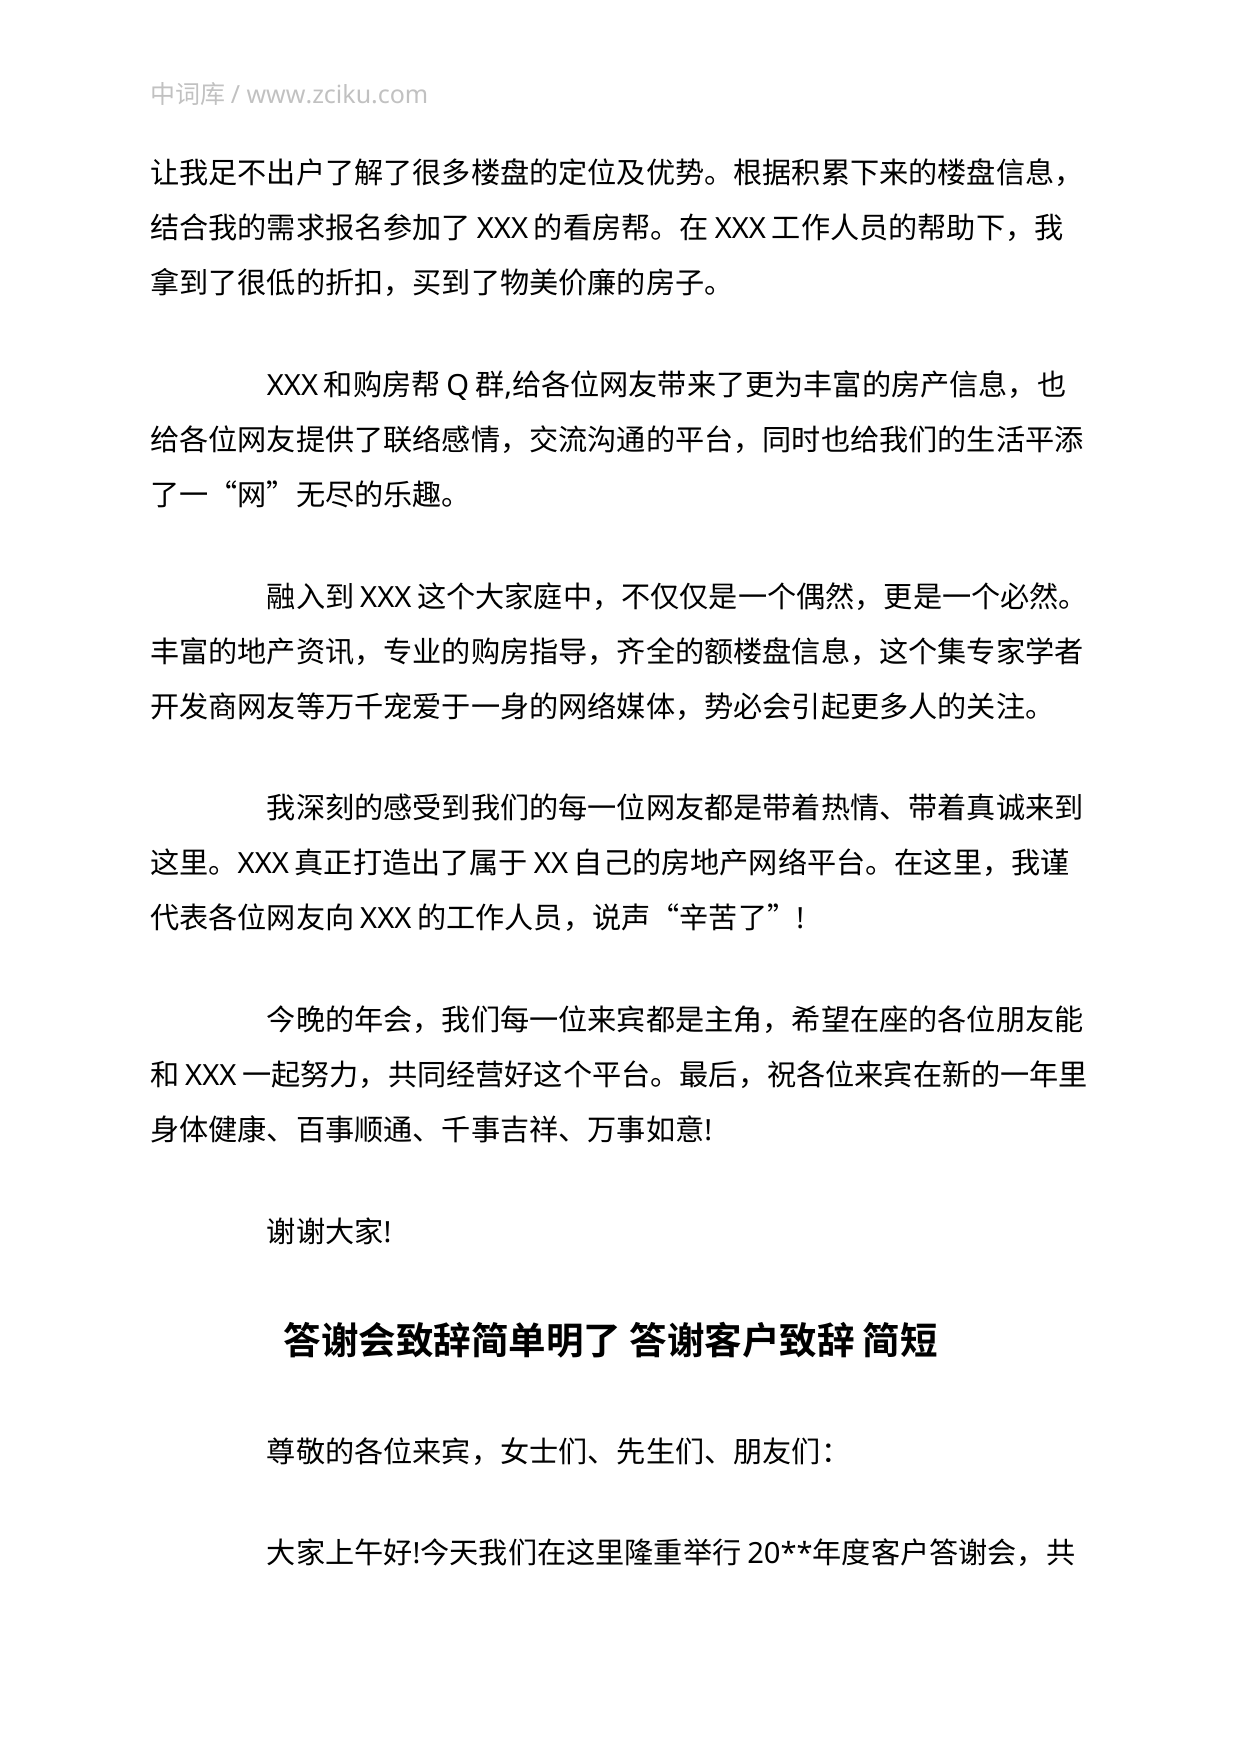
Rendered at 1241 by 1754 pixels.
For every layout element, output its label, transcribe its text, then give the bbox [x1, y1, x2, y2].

text 答谢会致辞简单明了 答谢客户致辞 简短 [150, 1311, 1090, 1365]
text 谢谢大家! [150, 1209, 1090, 1251]
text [150, 1530, 1090, 1572]
text 今晚的年会，我们每一位来宾都是主角，希望在座的各位朋友能和XXX一起努力，共同经营好这个平台。最后，祝各位来宾在新的一年里身体健康、百事顺通、千事吉祥、万事如意! [150, 997, 1090, 1149]
text 尊敬的各位来宾，女士们、先生们、朋友们： [150, 1428, 1090, 1470]
text 融入到XXX这个大家庭中，不仅仅是一个偶然，更是一个必然。丰富的地产资讯，专业的购房指导，齐全的额楼盘信息，这个集专家学者开发商网友等万千宠爱于一身的网络媒体，势必会引起更多人的关注。 [150, 573, 1090, 726]
text 我深刻的感受到我们的每一位网友都是带着热情、带着真诚来到这里。XXX真正打造出了属于XX自己的房地产网络平台。在这里，我谨代表各位网友向XXX的工作人员，说声“辛苦了”! [150, 785, 1090, 937]
text XXX和购房帮Q群,给各位网友带来了更为丰富的房产信息，也给各位网友提供了联络感情，交流沟通的平台，同时也给我们的生活平添了一“网”无尽的乐趣。 [150, 362, 1090, 514]
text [150, 150, 1090, 302]
